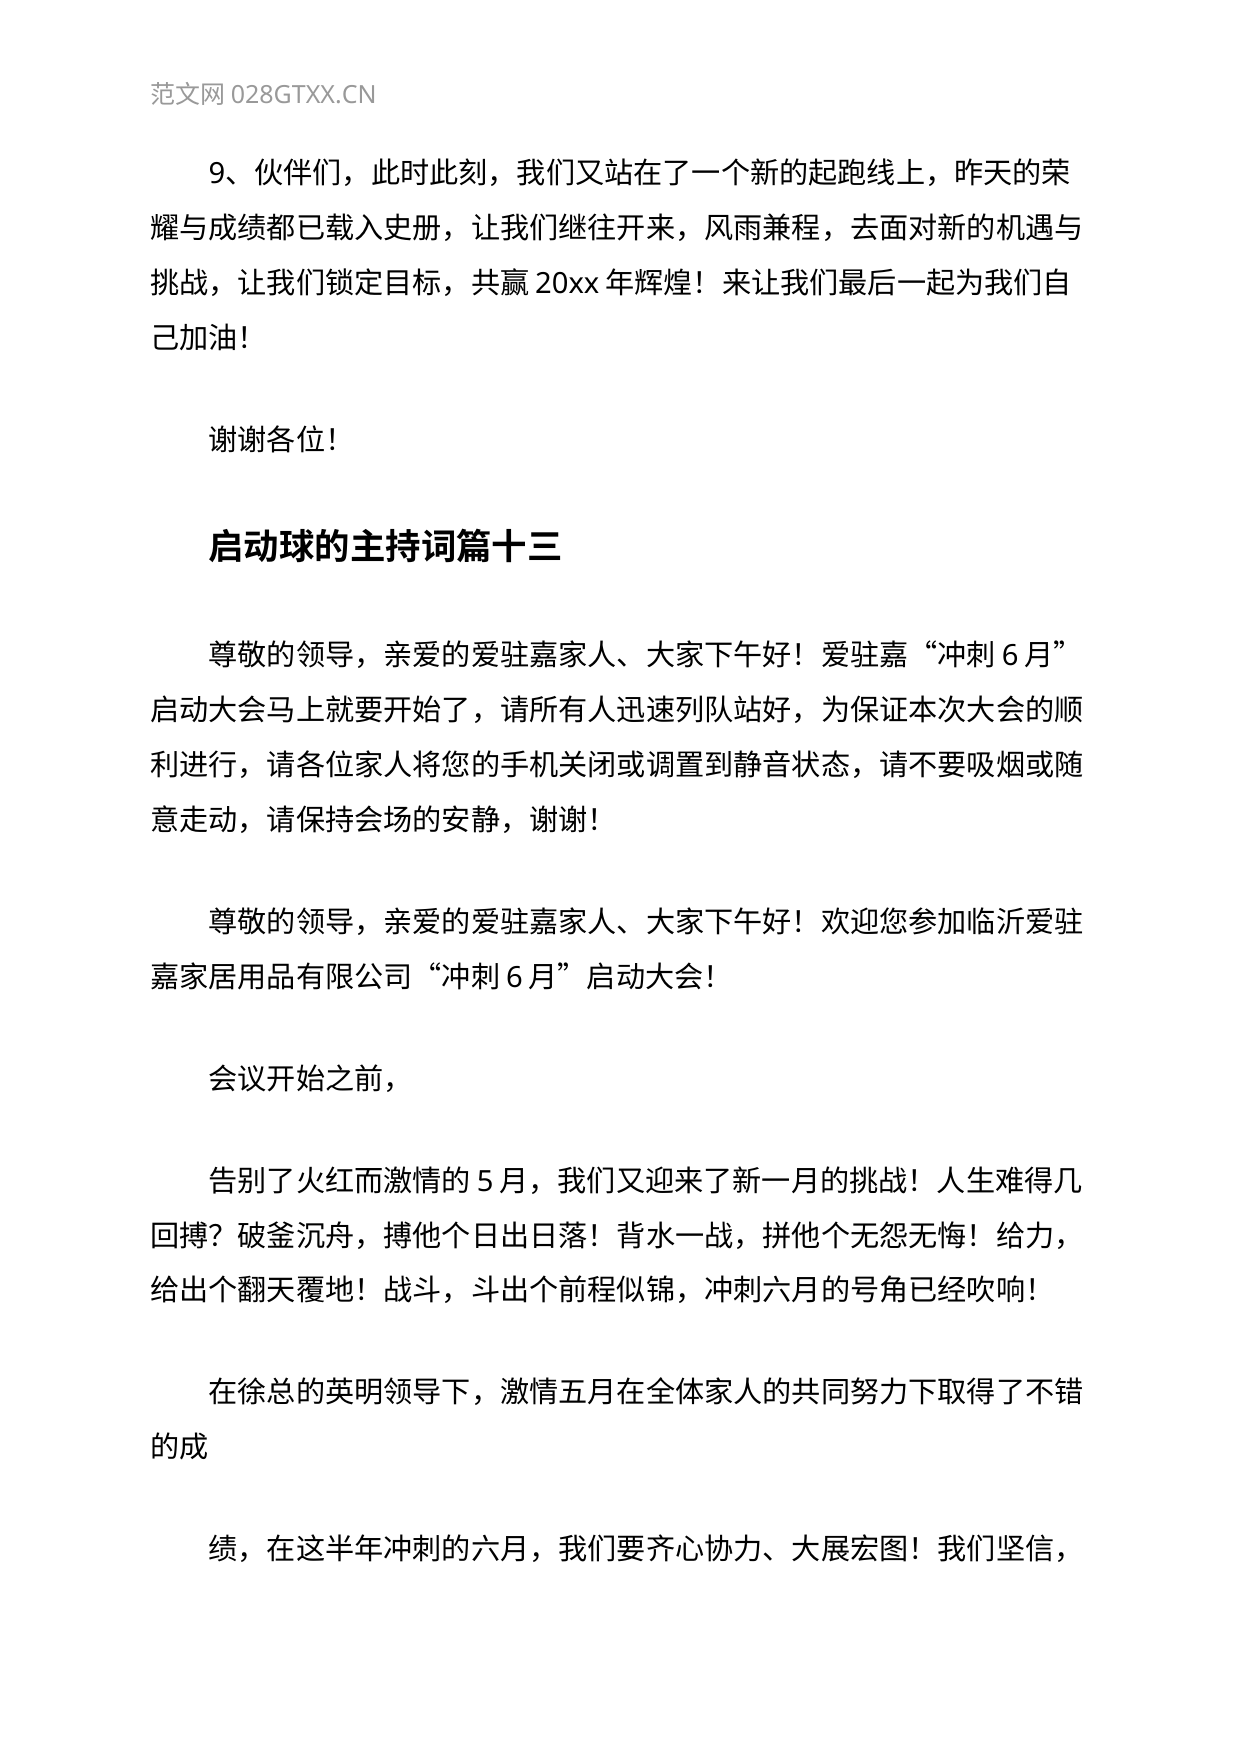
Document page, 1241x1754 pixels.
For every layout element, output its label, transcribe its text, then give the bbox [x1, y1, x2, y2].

text 会议开始之前， [150, 1055, 1090, 1098]
text 告别了火红而激情的5月，我们又迎来了新一月的挑战！人生难得几回搏？破釜沉舟，搏他个日出日落！背水一战，拼他个无怨无悔！给力，给出个翻天覆地！战斗，斗出个前程似锦，冲刺六月的号角已经吹响！ [150, 1157, 1090, 1309]
text 尊敬的领导，亲爱的爱驻嘉家人、大家下午好！爱驻嘉“冲刺6月”启动大会马上就要开始了，请所有人迅速列队站好，为保证本次大会的顺利进行，请各位家人将您的手机关闭或调置到静音状态，请不要吸烟或随意走动，请保持会场的安静，谢谢！ [150, 632, 1090, 839]
text 启动球的主持词篇十三 [150, 518, 1090, 570]
text 尊敬的领导，亲爱的爱驻嘉家人、大家下午好！欢迎您参加临沂爱驻嘉家居用品有限公司“冲刺6月”启动大会！ [150, 898, 1090, 996]
text 在徐总的英明领导下，激情五月在全体家人的共同努力下取得了不错的成 [150, 1369, 1090, 1466]
text 谢谢各位！ [150, 417, 1090, 459]
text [150, 1525, 1090, 1568]
text 9、伙伴们，此时此刻，我们又站在了一个新的起跑线上，昨天的荣耀与成绩都已载入史册，让我们继往开来，风雨兼程，去面对新的机遇与挑战，让我们锁定目标，共赢20xx年辉煌！来让我们最后一起为我们自己加油！ [150, 150, 1090, 357]
